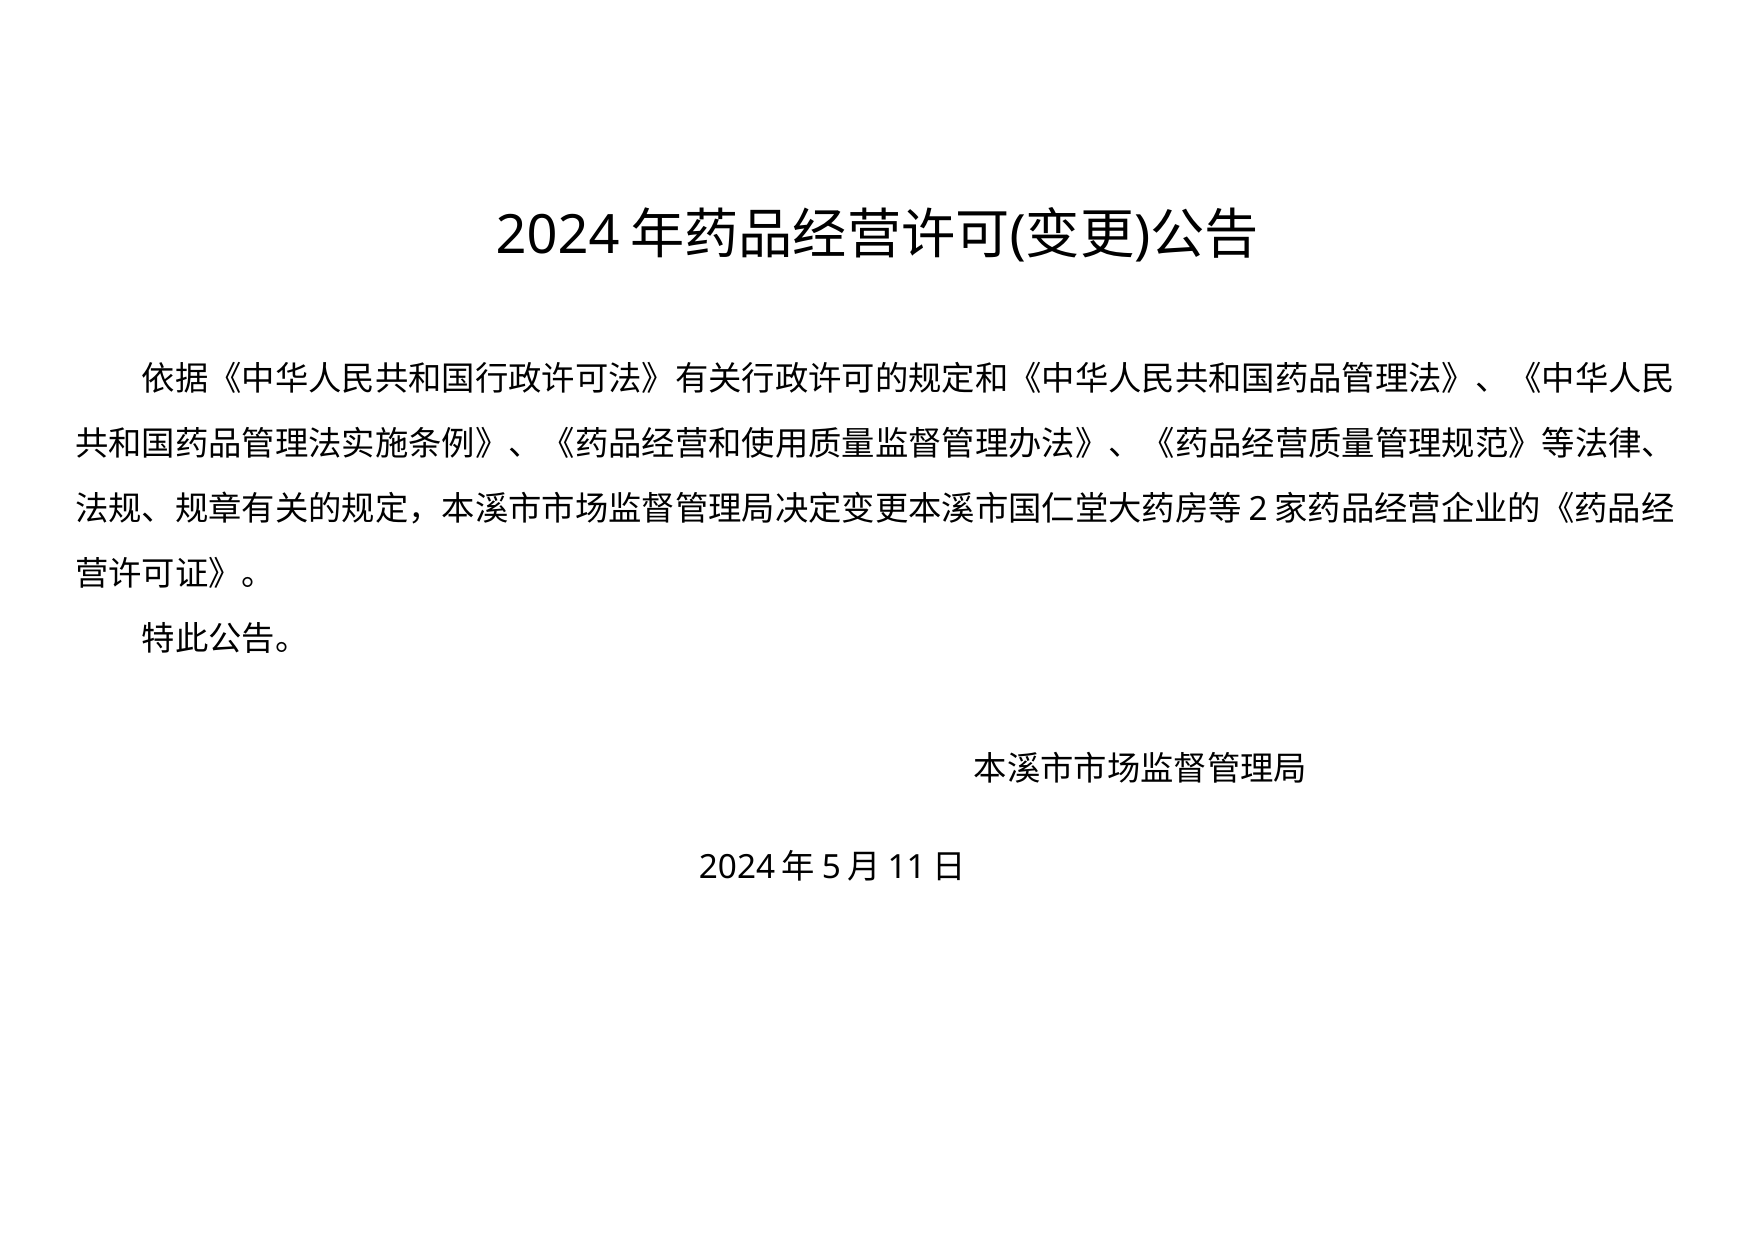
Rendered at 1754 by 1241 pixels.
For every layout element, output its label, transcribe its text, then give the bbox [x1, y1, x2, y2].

text 依据《中华人民共和国行政许可法》有关行政许可的规定和《中华人民共和国药品管理法》、《中华人民共和国药品管理法实施条例》、《药品经营和使用质量监督管理办法》、《药品经营质量管理规范》等法律、法规、规章有关的规定，本溪市市场监督管理局决定变更本溪市国仁堂大药房等2家药品经营企业的《药品经营许可证》。 [75, 344, 1679, 604]
text 2024年药品经营许可(变更)公告 [75, 181, 1679, 279]
text 本溪市市场监督管理局 [75, 734, 1679, 799]
text 2024年5月11日 [75, 831, 1679, 896]
text 特此公告。 [75, 604, 1679, 669]
